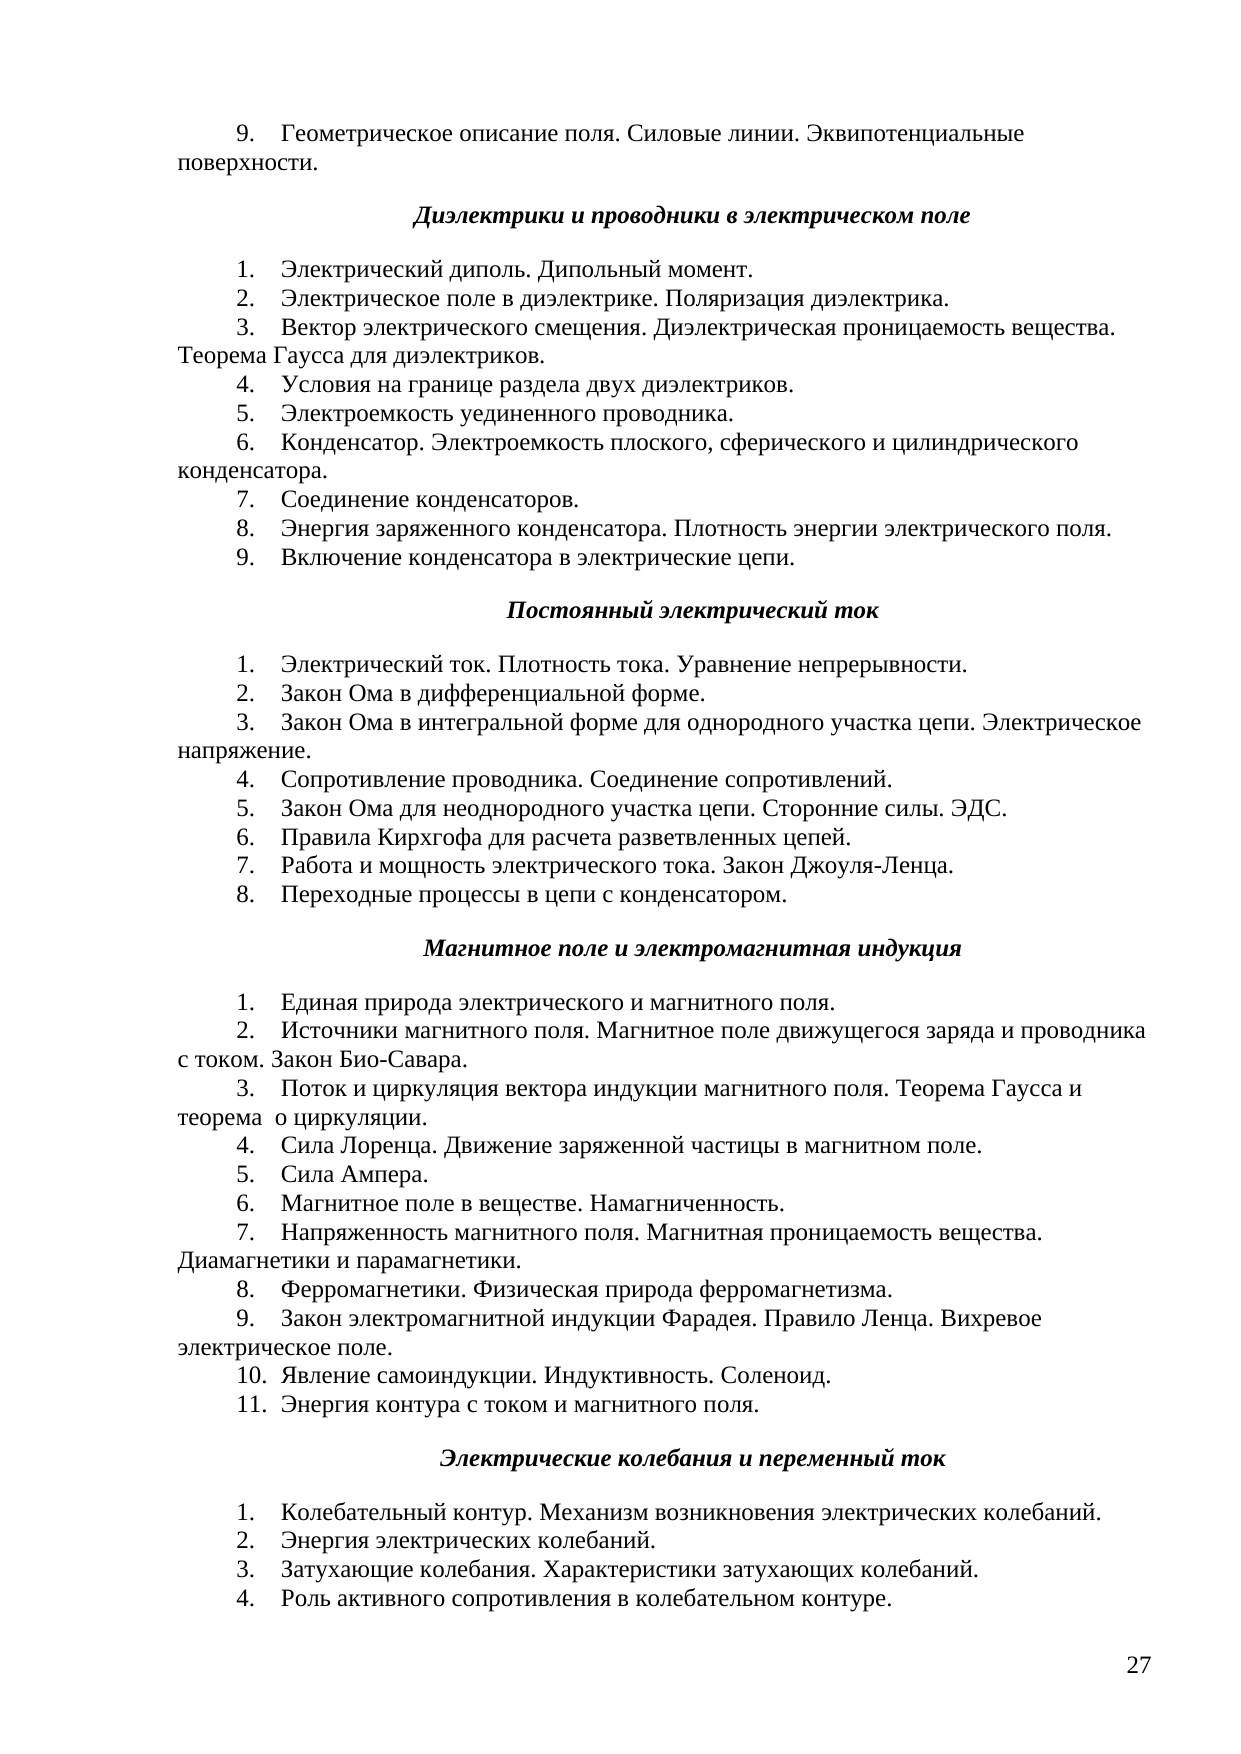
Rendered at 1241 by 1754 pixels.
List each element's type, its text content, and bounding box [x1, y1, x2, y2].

text Постоянный электрический ток [236, 596, 1152, 624]
list Энергия контура с током и магнитного поля. [177, 1389, 1152, 1418]
list Закон Ома в интегральной форме для однородного участка цепи. Электрическое напряжение. [177, 707, 1152, 764]
list Энергия заряженного конденсатора. Плотность энергии электрического поля. [177, 513, 1152, 542]
list Электрический ток. Плотность тока. Уравнение непрерывности. [177, 649, 1152, 678]
list Явление самоиндукции. Индуктивность. Соленоид. [177, 1361, 1152, 1389]
list Электрическое поле в диэлектрике. Поляризация диэлектрика. [177, 283, 1152, 312]
list Сопротивление проводника. Соединение сопротивлений. [177, 764, 1152, 793]
list Геометрическое описание поля. Силовые линии. Эквипотенциальные поверхности. [177, 118, 1152, 176]
list Включение конденсатора в электрические цепи. [177, 542, 1152, 571]
list Затухающие колебания. Характеристики затухающих колебаний. [177, 1554, 1152, 1583]
list Роль активного сопротивления в колебательном контуре. [177, 1583, 1152, 1612]
list Колебательный контур. Механизм возникновения электрических колебаний. [177, 1497, 1152, 1526]
list Сила Ампера. [177, 1159, 1152, 1188]
list Условия на границе раздела двух диэлектриков. [177, 369, 1152, 398]
list Поток и циркуляция вектора индукции магнитного поля. Теорема Гаусса и теорема о циркуляции. [177, 1073, 1152, 1131]
list Сила Лоренца. Движение заряженной частицы в магнитном поле. [177, 1131, 1152, 1159]
list Закон Ома в дифференциальной форме. [177, 678, 1152, 707]
list Электроемкость уединенного проводника. [177, 398, 1152, 427]
list Соединение конденсаторов. [177, 484, 1152, 513]
list Напряженность магнитного поля. Магнитная проницаемость вещества. Диамагнетики и парамагнетики. [177, 1217, 1152, 1274]
list Закон Ома для неоднородного участка цепи. Сторонние силы. ЭДС. [177, 793, 1152, 822]
text Магнитное поле и электромагнитная индукция [236, 933, 1152, 962]
list Конденсатор. Электроемкость плоского, сферического и цилиндрического конденсатора. [177, 427, 1152, 484]
list Ферромагнетики. Физическая природа ферромагнетизма. [177, 1274, 1152, 1303]
list Переходные процессы в цепи с конденсатором. [177, 879, 1152, 908]
list Закон электромагнитной индукции Фарадея. Правило Ленца. Вихревое электрическое поле. [177, 1303, 1152, 1361]
list Единая природа электрического и магнитного поля. [177, 987, 1152, 1016]
list Работа и мощность электрического тока. Закон Джоуля-Ленца. [177, 851, 1152, 879]
list Электрический диполь. Дипольный момент. [177, 254, 1152, 283]
list Источники магнитного поля. Магнитное поле движущегося заряда и проводника с током. Закон Био-Савара. [177, 1016, 1152, 1073]
text Диэлектрики и проводники в электрическом поле [236, 201, 1152, 229]
list Правила Кирхгофа для расчета разветвленных цепей. [177, 822, 1152, 851]
text Электрические колебания и переменный ток [236, 1443, 1152, 1472]
list Магнитное поле в веществе. Намагниченность. [177, 1188, 1152, 1217]
list Энергия электрических колебаний. [177, 1526, 1152, 1554]
list Вектор электрического смещения. Диэлектрическая проницаемость вещества. Теорема Гаусса для диэлектриков. [177, 312, 1152, 369]
